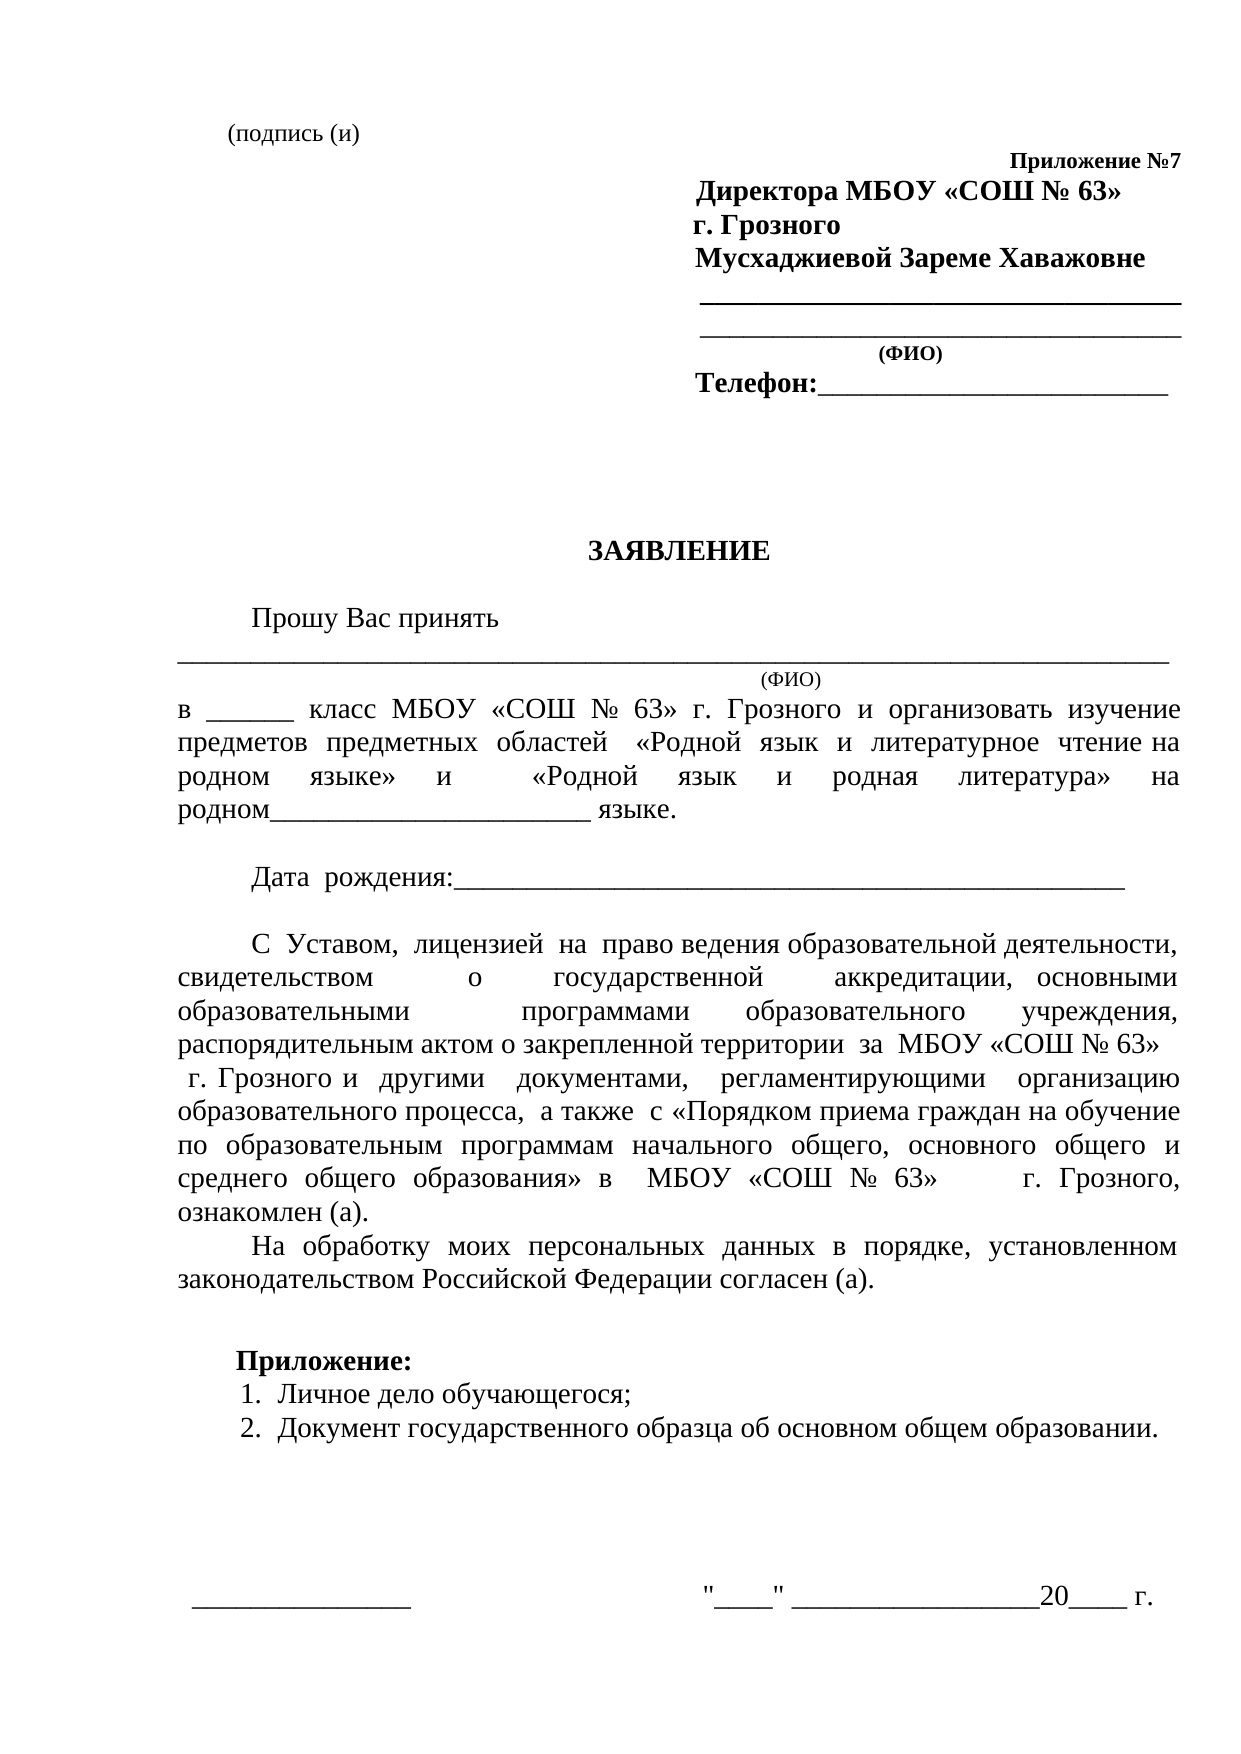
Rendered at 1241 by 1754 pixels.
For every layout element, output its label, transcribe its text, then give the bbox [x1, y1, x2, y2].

text _________________________________ [177, 274, 1181, 307]
text в ______ класс МБОУ «СОШ № 63» г. Грозного и организовать изучение предметов предметных областей «Родной язык и литературное чтение на родном языке» и «Родной язык и родная литература» на родном______________________ языке. [177, 691, 1181, 825]
text (подпись (и) [177, 118, 1181, 147]
text Мусхаджиевой Зареме Хаважовне [177, 240, 1181, 274]
text Дата рождения:______________________________________________ [177, 859, 1178, 892]
text _________________________________ [177, 307, 1181, 341]
text _______________ "____" _________________20____ г. [177, 1578, 1181, 1611]
list Личное дело обучающегося; [240, 1376, 1181, 1410]
text С Уставом, лицензией на право ведения образовательной деятельности, свидетельством о государственной аккредитации, основными образовательными программами образовательного учреждения, распорядительным актом о закрепленной территории за МБОУ «СОШ № 63» [177, 926, 1178, 1060]
text ЗАЯВЛЕНИЕ [177, 533, 1181, 566]
text г. Грозного и другими документами, регламентирующими организацию образовательного процесса, а также с «Порядком приема граждан на обучение по образовательным программам начального общего, основного общего и среднего общего образования» в МБОУ «СОШ № 63» г. Грозного, ознакомлен (а). [177, 1060, 1181, 1228]
text Директора МБОУ «СОШ № 63» [177, 173, 1181, 207]
text Прошу Вас принять ____________________________________________________________________ [177, 600, 1178, 667]
list Документ государственного образца об основном общем образовании. [240, 1410, 1181, 1443]
text Приложение №7 [177, 147, 1181, 173]
text (ФИО) [177, 667, 1181, 691]
text Приложение: [177, 1343, 1181, 1376]
text г. Грозного [177, 207, 1181, 240]
text На обработку моих персональных данных в порядке, установленном законодательством Российской Федерации согласен (а). [177, 1228, 1178, 1295]
text Телефон:________________________ [177, 365, 1181, 398]
text (ФИО) [177, 341, 1181, 365]
